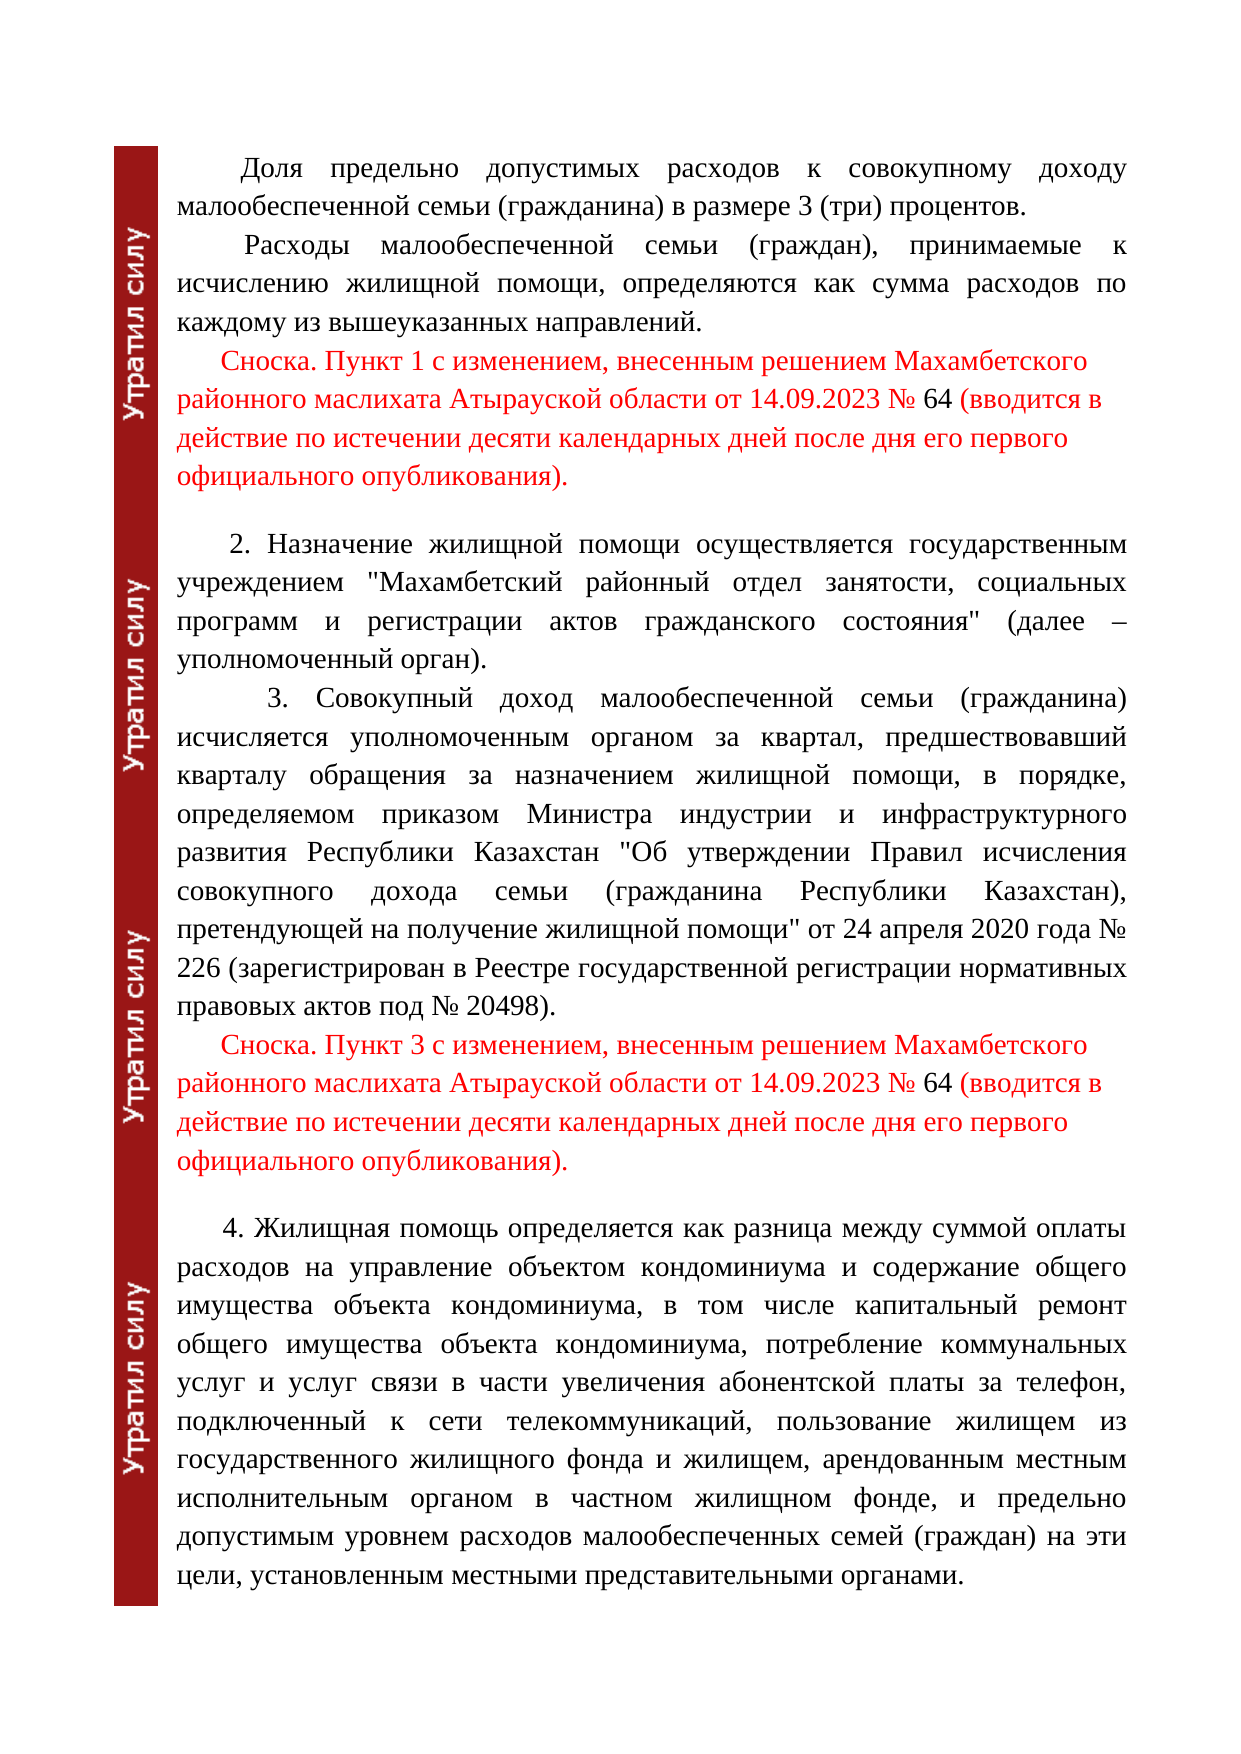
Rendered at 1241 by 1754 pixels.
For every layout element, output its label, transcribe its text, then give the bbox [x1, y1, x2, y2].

picture [114, 1022, 158, 1027]
picture [114, 522, 158, 526]
picture [114, 146, 158, 150]
text Доля предельно допустимых расходов к совокупному доходу малообеспеченной семьи (гражданина) в размере 3 (три) процентов. [112, 150, 1128, 222]
text Сноска. Пункт 1 с изменением, внесенным решением Махамбетского районного маслихата Атырауской области от 14.09.2023 № 64 (вводится в действие по истечении десяти календарных дней после дня его первого официального опубликования). [112, 343, 1128, 522]
text 3. Совокупный доход малообеспеченной семьи (гражданина) исчисляется уполномоченным органом за квартал, предшествовавший кварталу обращения за назначением жилищной помощи, в порядке, определяемом приказом Министра индустрии и инфраструктурного развития Республики Казахстан "Об утверждении Правил исчисления совокупного дохода семьи (гражданина Республики Казахстан), претендующей на получение жилищной помощи" от 24 апреля 2020 года № 226 (зарегистрирован в Реестре государственной регистрации нормативных правовых актов под № 20498). [112, 680, 1128, 1022]
text 4. Жилищная помощь определяется как разница между суммой оплаты расходов на управление объектом кондоминиума и содержание общего имущества объекта кондоминиума, в том числе капитальный ремонт общего имущества объекта кондоминиума, потребление коммунальных услуг и услуг связи в части увеличения абонентской платы за телефон, подключенный к сети телекоммуникаций, пользование жилищем из государственного жилищного фонда и жилищем, арендованным местным исполнительным органом в частном жилищном фонде, и предельно допустимым уровнем расходов малообеспеченных семей (граждан) на эти цели, установленным местными представительными органами. [112, 1210, 1128, 1591]
picture [114, 222, 158, 227]
text Расходы малообеспеченной семьи (граждан), принимаемые к исчислению жилищной помощи, определяются как сумма расходов по каждому из вышеуказанных направлений. [112, 227, 1128, 338]
picture [114, 1206, 158, 1210]
picture [114, 675, 158, 680]
text Сноска. Пункт 3 с изменением, внесенным решением Махамбетского районного маслихата Атырауской области от 14.09.2023 № 64 (вводится в действие по истечении десяти календарных дней после дня его первого официального опубликования). [112, 1027, 1128, 1206]
text 2. Назначение жилищной помощи осуществляется государственным учреждением "Махамбетский районный отдел занятости, социальных программ и регистрации актов гражданского состояния" (далее – уполномоченный орган). [112, 526, 1128, 675]
picture [114, 338, 158, 343]
picture [114, 1591, 158, 1606]
